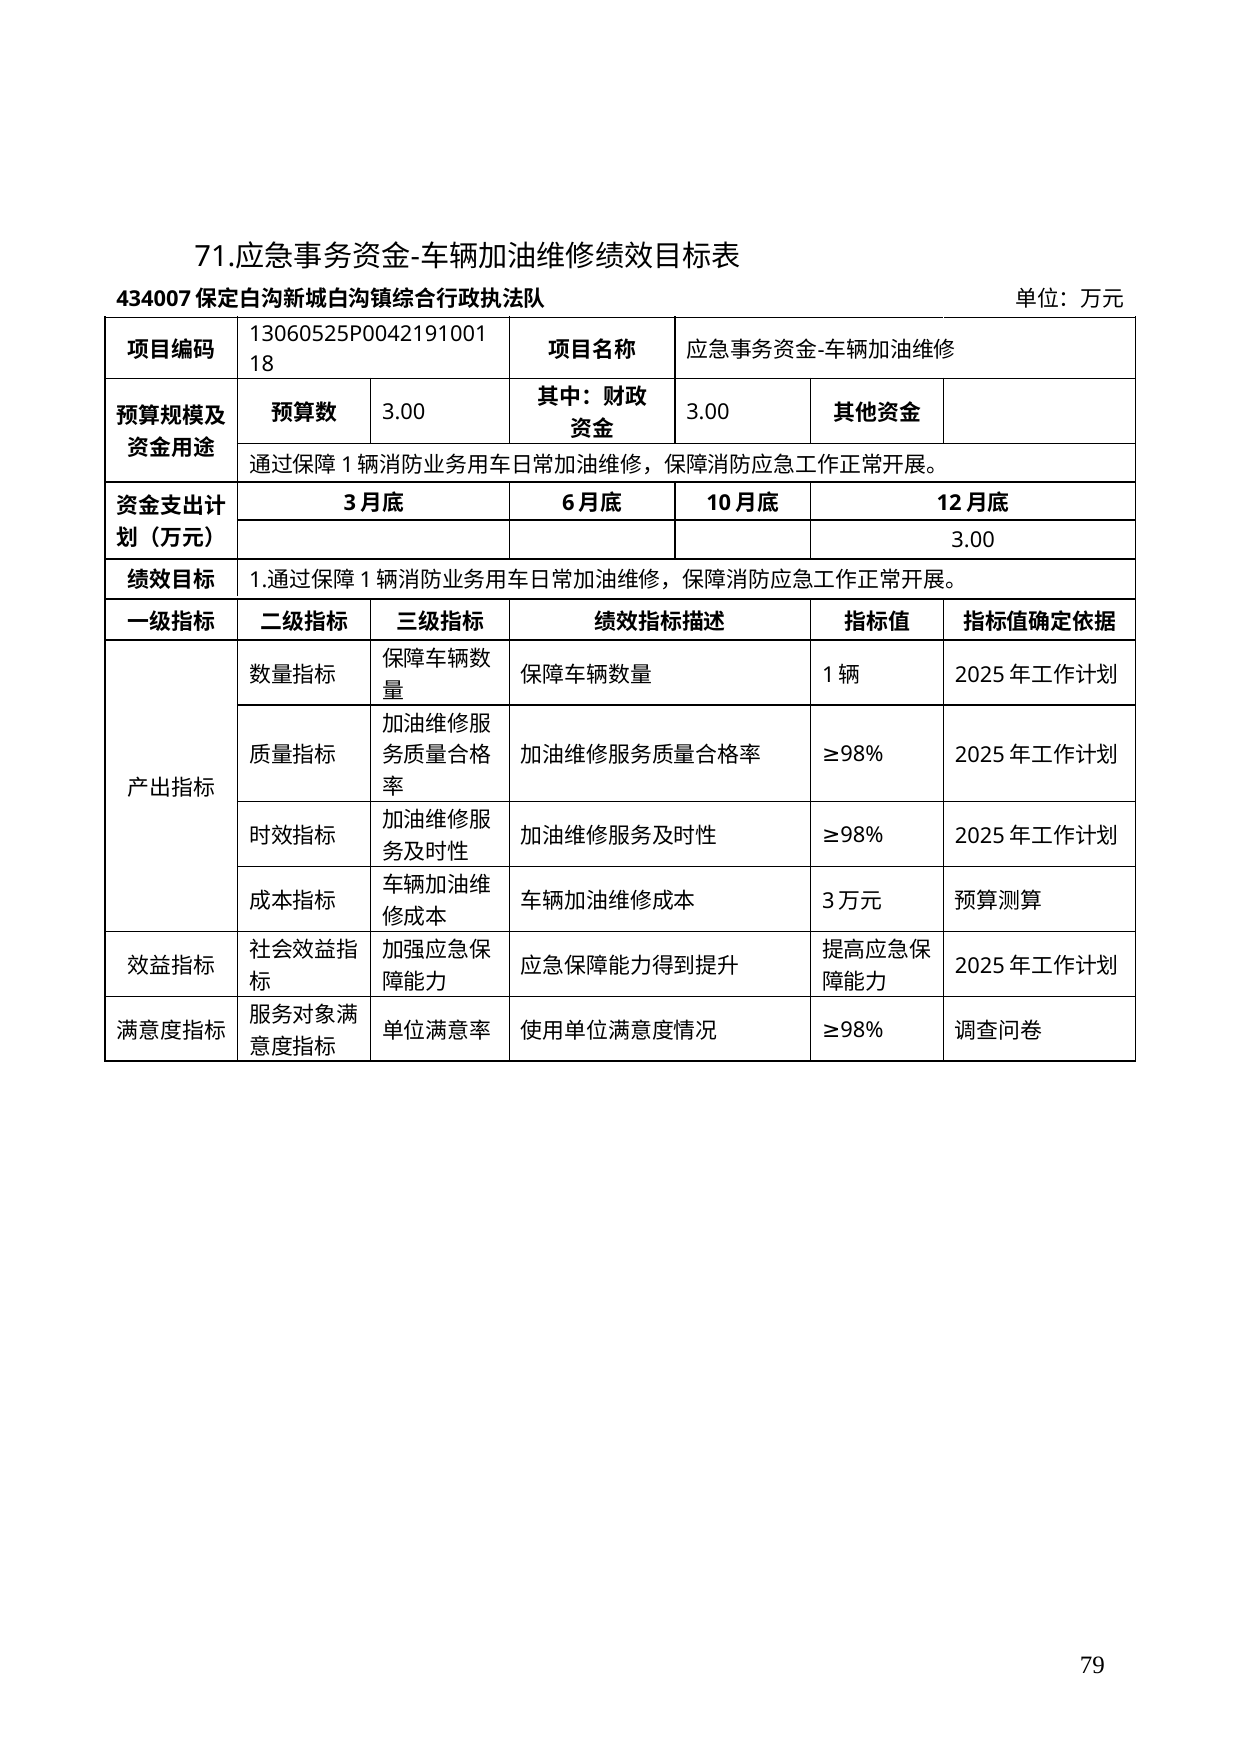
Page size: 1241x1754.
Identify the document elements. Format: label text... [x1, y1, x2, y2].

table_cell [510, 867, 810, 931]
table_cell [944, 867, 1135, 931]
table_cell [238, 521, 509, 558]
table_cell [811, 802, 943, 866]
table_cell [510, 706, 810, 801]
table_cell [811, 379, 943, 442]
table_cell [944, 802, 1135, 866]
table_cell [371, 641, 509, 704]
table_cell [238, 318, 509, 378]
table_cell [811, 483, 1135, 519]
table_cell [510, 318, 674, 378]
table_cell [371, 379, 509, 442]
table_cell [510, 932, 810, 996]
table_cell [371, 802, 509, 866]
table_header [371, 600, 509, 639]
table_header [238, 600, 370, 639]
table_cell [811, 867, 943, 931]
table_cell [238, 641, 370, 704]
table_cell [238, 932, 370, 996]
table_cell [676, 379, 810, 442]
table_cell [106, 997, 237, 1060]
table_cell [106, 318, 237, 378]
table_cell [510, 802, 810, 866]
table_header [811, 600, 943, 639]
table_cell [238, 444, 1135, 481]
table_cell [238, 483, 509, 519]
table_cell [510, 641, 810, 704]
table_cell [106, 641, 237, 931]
text 71.应急事务资金-车辆加油维修绩效目标表 [136, 235, 1104, 275]
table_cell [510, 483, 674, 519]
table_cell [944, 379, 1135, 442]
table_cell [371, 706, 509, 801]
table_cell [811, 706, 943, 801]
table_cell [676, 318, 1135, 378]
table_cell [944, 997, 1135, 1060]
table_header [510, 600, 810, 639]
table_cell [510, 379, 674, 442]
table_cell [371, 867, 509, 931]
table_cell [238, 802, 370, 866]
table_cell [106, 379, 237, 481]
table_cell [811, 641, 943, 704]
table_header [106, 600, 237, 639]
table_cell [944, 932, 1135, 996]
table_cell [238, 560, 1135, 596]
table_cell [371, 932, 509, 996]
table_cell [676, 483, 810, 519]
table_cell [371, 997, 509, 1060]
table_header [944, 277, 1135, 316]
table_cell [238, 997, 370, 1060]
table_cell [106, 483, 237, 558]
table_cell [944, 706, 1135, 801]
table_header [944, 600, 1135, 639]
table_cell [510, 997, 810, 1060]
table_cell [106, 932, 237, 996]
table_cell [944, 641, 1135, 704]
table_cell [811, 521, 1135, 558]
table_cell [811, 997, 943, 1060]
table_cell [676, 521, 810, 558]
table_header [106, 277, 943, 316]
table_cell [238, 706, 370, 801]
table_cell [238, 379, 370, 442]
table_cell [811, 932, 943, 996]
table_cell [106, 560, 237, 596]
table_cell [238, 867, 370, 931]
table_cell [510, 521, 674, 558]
